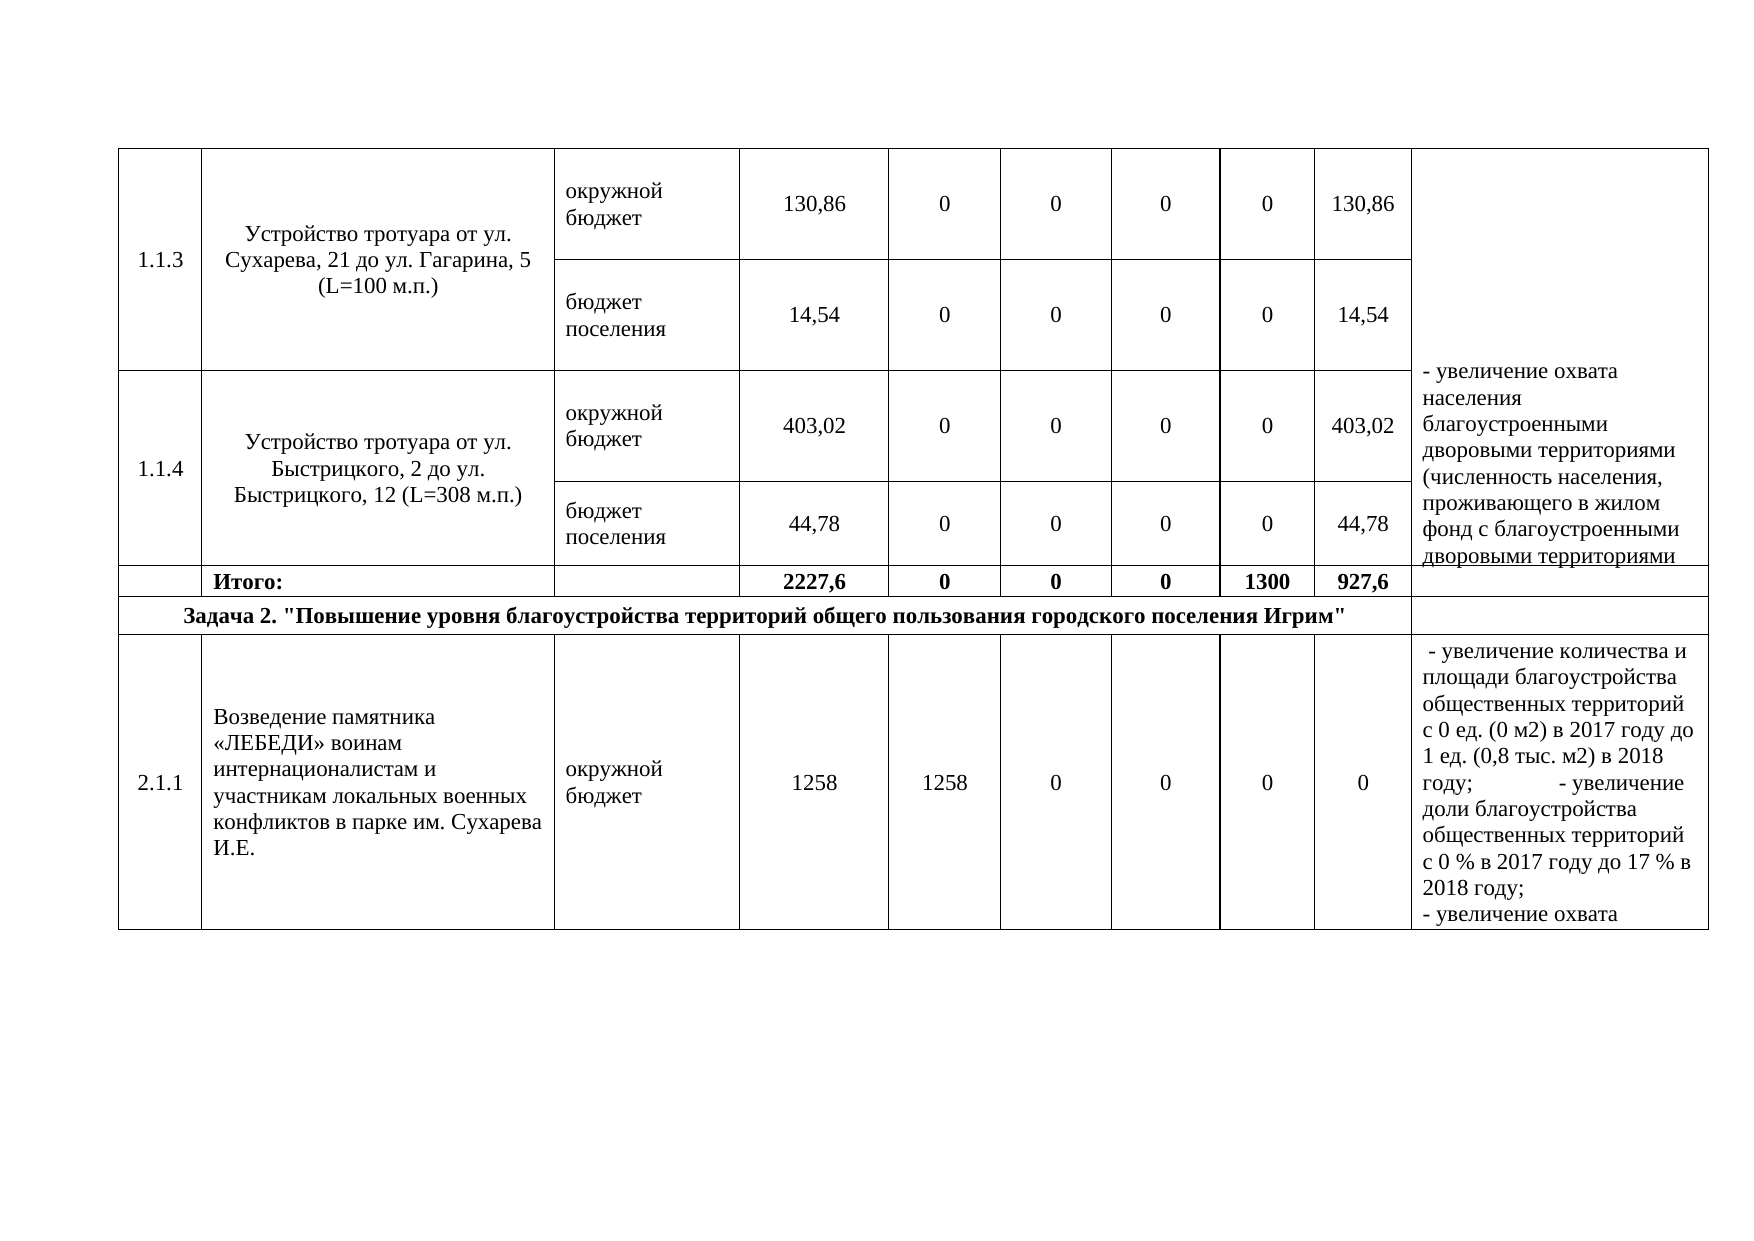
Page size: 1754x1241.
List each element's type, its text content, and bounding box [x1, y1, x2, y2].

table_cell 1.1.3 [119, 149, 201, 369]
table_cell 0 [1001, 482, 1111, 565]
table_cell 0 [1112, 260, 1219, 369]
table_cell 130,86 [1315, 149, 1411, 259]
table_cell 0 [1221, 371, 1314, 481]
table_cell [555, 566, 739, 596]
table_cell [202, 635, 554, 929]
table_cell 0 [1112, 371, 1219, 481]
table_cell 14,54 [1315, 260, 1411, 369]
table_cell [119, 566, 201, 596]
table_cell 0 [889, 260, 1000, 369]
table_cell окружной бюджет [555, 149, 739, 259]
table_cell 14,54 [740, 260, 888, 369]
table_cell 0 [1221, 149, 1314, 259]
table_cell 0 [1001, 635, 1111, 929]
table_cell 2227,6 [740, 566, 888, 596]
table_cell 0 [1001, 260, 1111, 369]
table_cell 0 [1221, 482, 1314, 565]
table_cell окружной бюджет [555, 371, 739, 481]
table_cell Итого: [202, 566, 554, 596]
table_cell Устройство тротуара от ул. Сухарева, 21 до ул. Гагарина, 5 (L=100 м.п.) [202, 149, 554, 369]
table_cell 0 [1001, 566, 1111, 596]
table_cell 0 [889, 566, 1000, 596]
table_cell 0 [1112, 635, 1219, 929]
table_cell 1258 [740, 635, 888, 929]
table_cell 1258 [889, 635, 1000, 929]
table_cell 0 [1112, 566, 1219, 596]
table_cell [1412, 635, 1708, 929]
table_cell 0 [1112, 149, 1219, 259]
table_cell 130,86 [740, 149, 888, 259]
table_cell 0 [1112, 482, 1219, 565]
table_cell 0 [1315, 635, 1411, 929]
table_cell 0 [889, 149, 1000, 259]
table_cell 0 [1221, 260, 1314, 369]
table_cell 403,02 [740, 371, 888, 481]
table_cell [1412, 566, 1708, 596]
table_cell 44,78 [740, 482, 888, 565]
table_cell Устройство тротуара от ул. Быстрицкого, 2 до ул. Быстрицкого, 12 (L=308 м.п.) [202, 371, 554, 565]
table_cell 44,78 [1315, 482, 1411, 565]
table_cell [1412, 597, 1708, 634]
table_cell 1.1.4 [119, 371, 201, 565]
table_cell 0 [1221, 635, 1314, 929]
table_cell 403,02 [1315, 371, 1411, 481]
table_cell Задача 2. "Повышение уровня благоустройства территорий общего пользования городского поселения Игрим" [119, 597, 1411, 634]
table_cell 927,6 [1315, 566, 1411, 596]
table_cell 1300 [1221, 566, 1314, 596]
table_cell 0 [1001, 149, 1111, 259]
table_cell бюджет поселения [555, 260, 739, 369]
table_cell 0 [889, 482, 1000, 565]
table_cell 0 [1001, 371, 1111, 481]
table_cell окружной бюджет [555, 635, 739, 929]
table_cell 2.1.1 [119, 635, 201, 929]
table_cell бюджет поселения [555, 482, 739, 565]
table_cell 0 [889, 371, 1000, 481]
